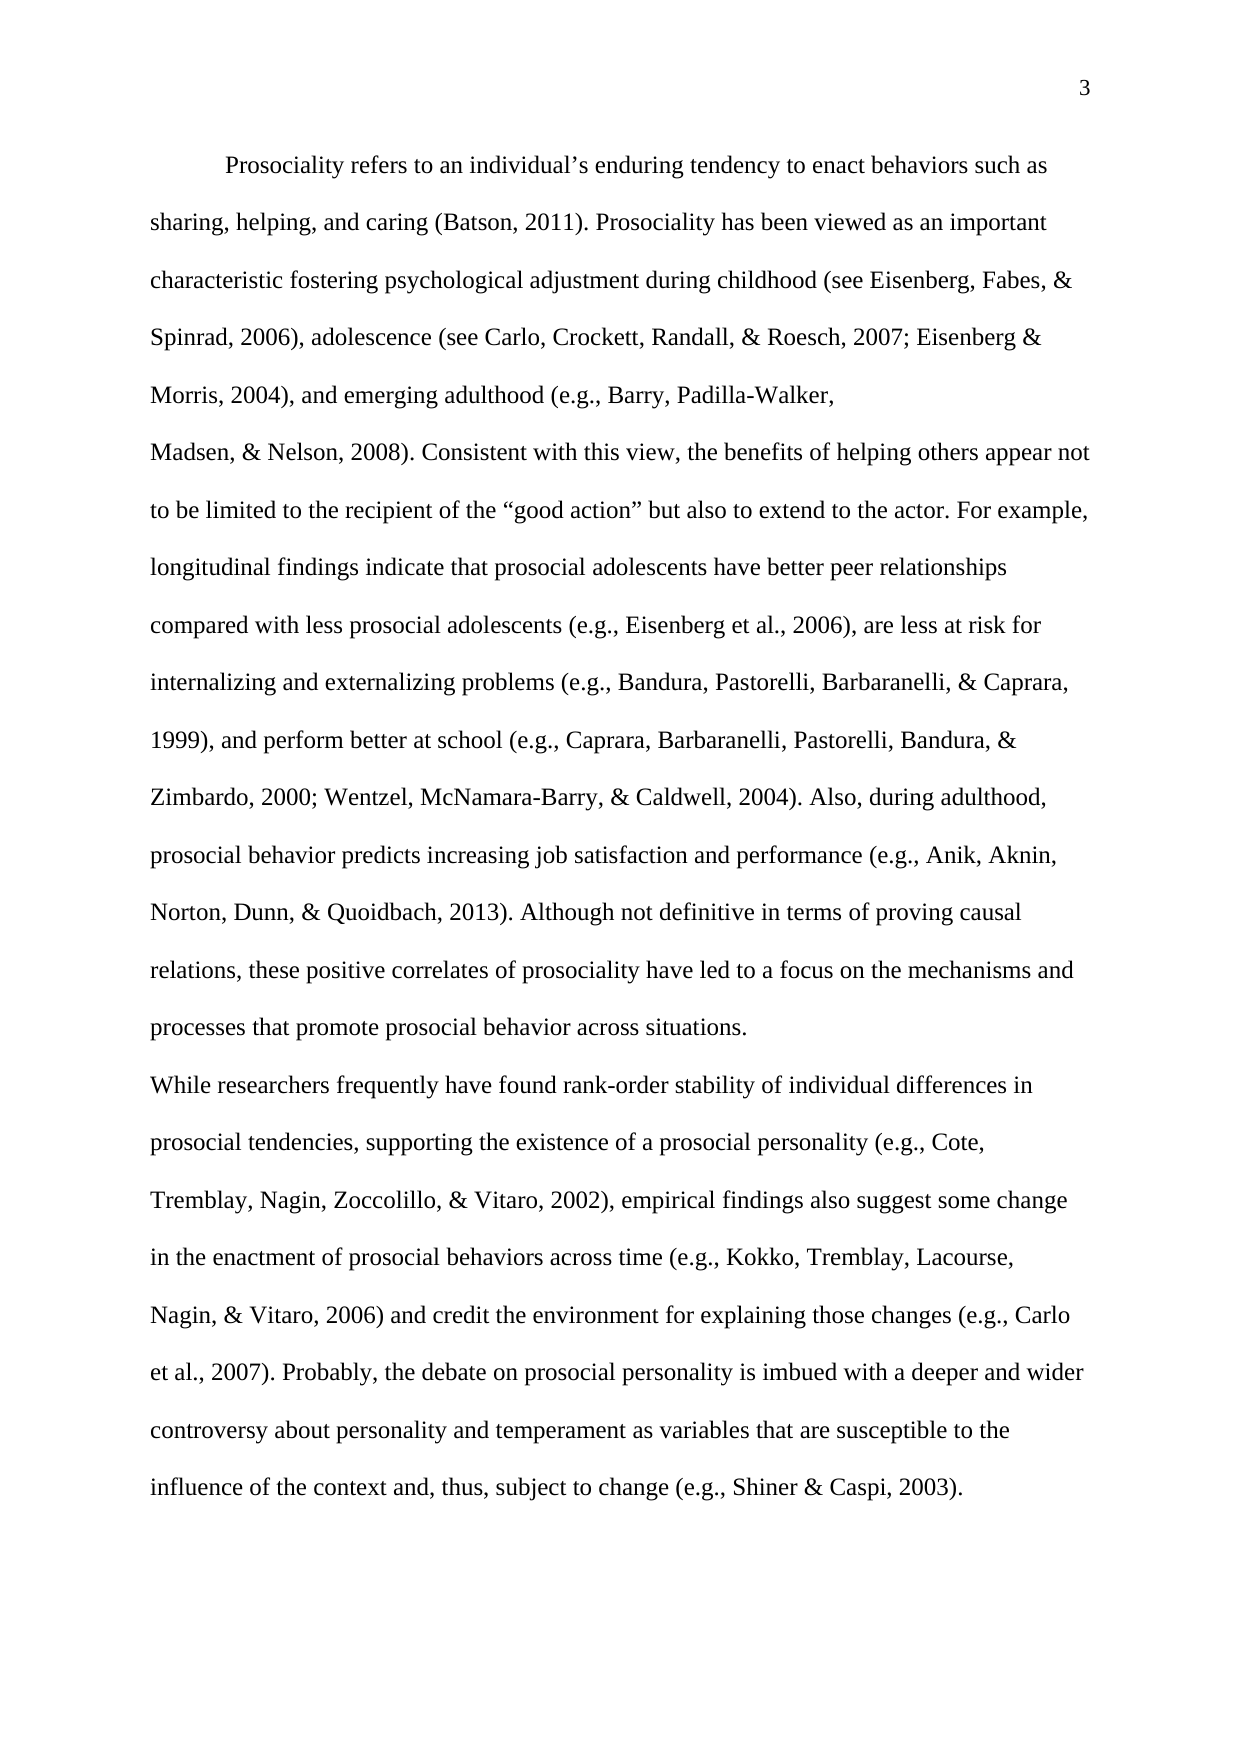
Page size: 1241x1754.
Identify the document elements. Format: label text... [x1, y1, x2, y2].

text Nagin, & Vitaro, 2006) and credit the environment for explaining those changes (e.g., Carlo et al., 2007). Probably, the debate on prosocial personality is imbued with a deeper and wider controversy about personality and temperament as variables that are susceptible to the influence of the context and, thus, subject to change (e.g., Shiner & Caspi, 2003). [150, 1300, 1090, 1501]
text Prosociality refers to an individual’s enduring tendency to enact behaviors such as sharing, helping, and caring (Batson, 2011). Prosociality has been viewed as an important characteristic fostering psychological adjustment during childhood (see Eisenberg, Fabes, & Spinrad, 2006), adolescence (see Carlo, Crockett, Randall, & Roesch, 2007; Eisenberg & Morris, 2004), and emerging adulthood (e.g., Barry, Padilla-Walker, [150, 150, 1090, 409]
text Tremblay, Nagin, Zoccolillo, & Vitaro, 2002), empirical findings also suggest some change in the enactment of prosocial behaviors across time (e.g., Kokko, Tremblay, Lacourse, [150, 1185, 1090, 1271]
text While researchers frequently have found rank-order stability of individual differences in prosocial tendencies, supporting the existence of a prosocial personality (e.g., Cote, [150, 1070, 1090, 1156]
text Madsen, & Nelson, 2008). Consistent with this view, the benefits of helping others appear not to be limited to the recipient of the “good action” but also to extend to the actor. For example, longitudinal findings indicate that prosocial adolescents have better peer relationships compared with less prosocial adolescents (e.g., Eisenberg et al., 2006), are less at risk for internalizing and externalizing problems (e.g., Bandura, Pastorelli, Barbaranelli, & Caprara, 1999), and perform better at school (e.g., Caprara, Barbaranelli, Pastorelli, Bandura, & Zimbardo, 2000; Wentzel, McNamara-Barry, & Caldwell, 2004). Also, during adulthood, prosocial behavior predicts increasing job satisfaction and performance (e.g., Anik, Aknin, Norton, Dunn, & Quoidbach, 2013). Although not definitive in terms of proving causal relations, these positive correlates of prosociality have led to a focus on the mechanisms and processes that promote prosocial behavior across situations. [150, 437, 1090, 1041]
